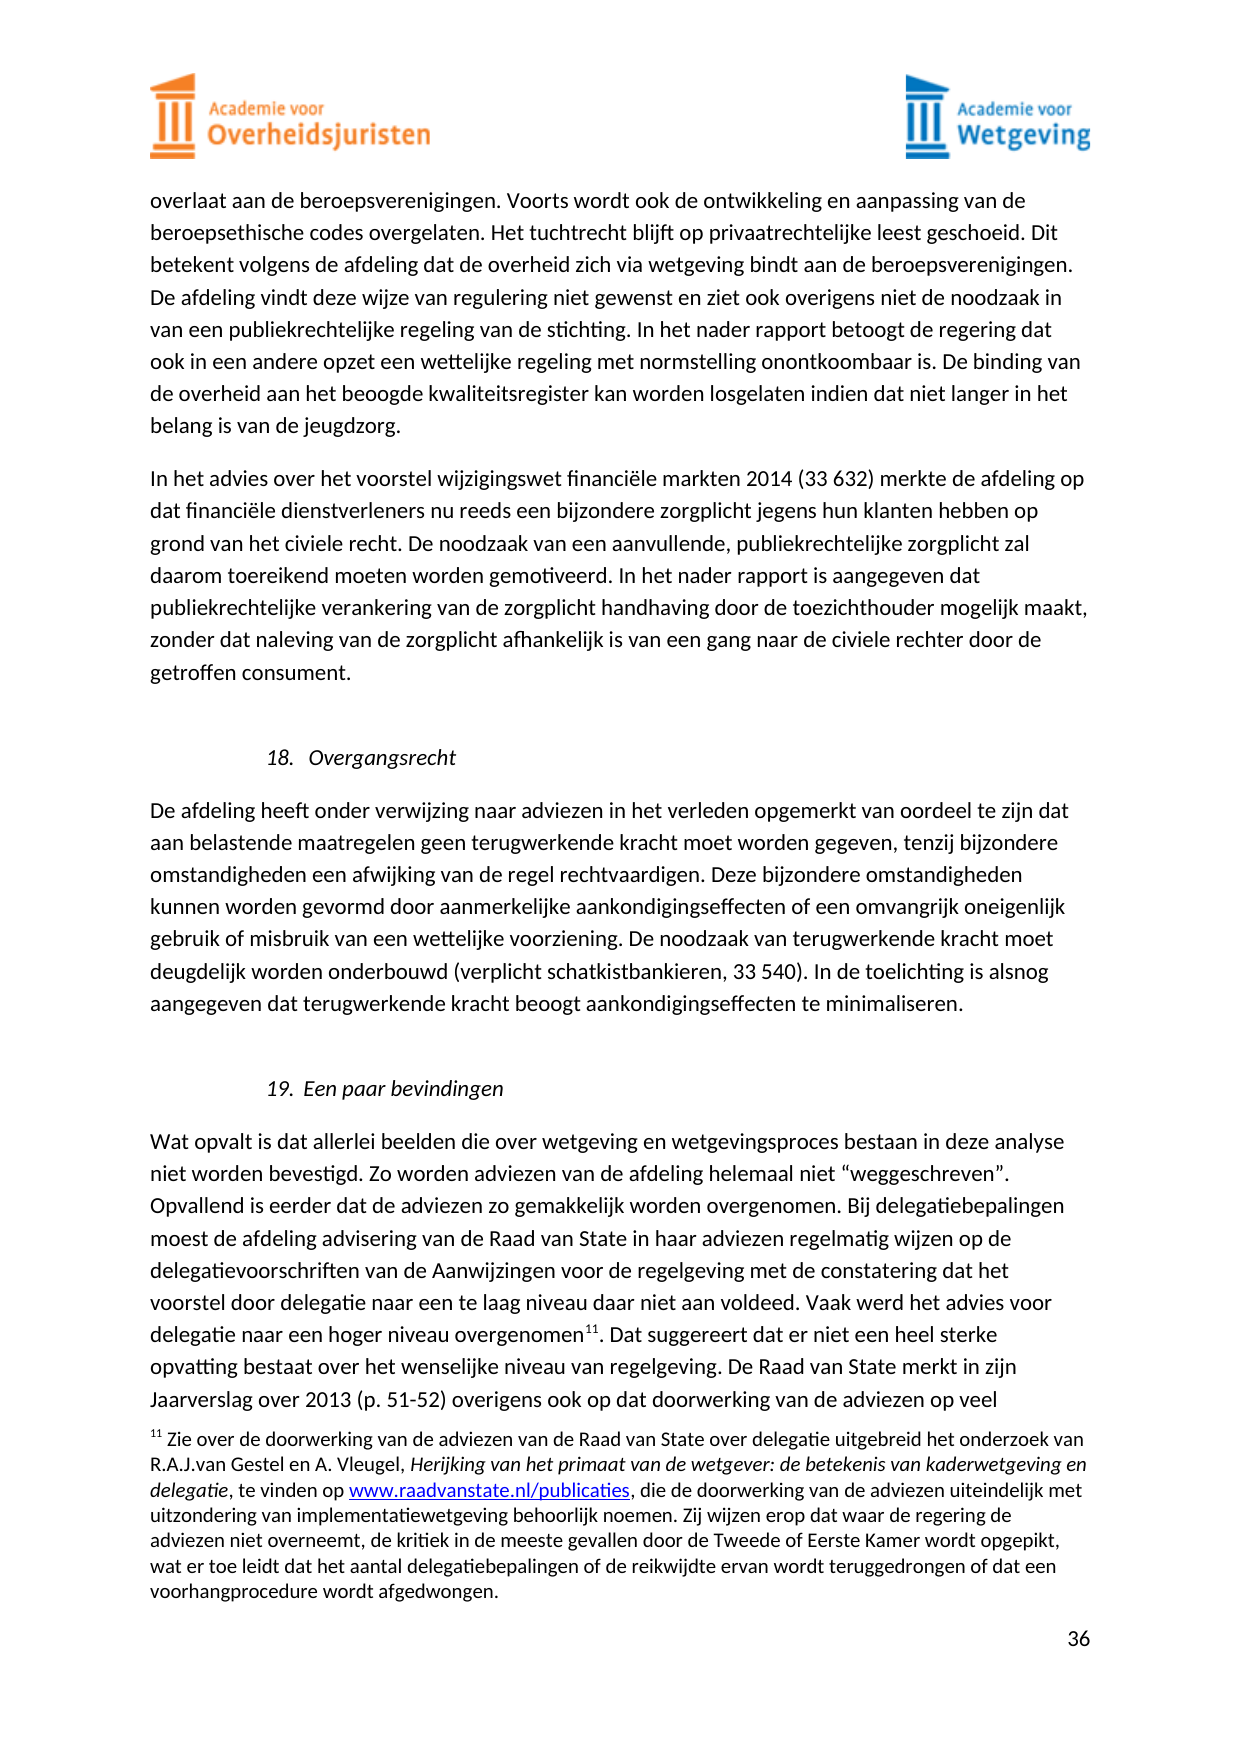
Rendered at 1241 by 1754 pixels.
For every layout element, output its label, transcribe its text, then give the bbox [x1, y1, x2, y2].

list Een paar bevindingen [266, 1074, 1090, 1102]
picture [150, 73, 430, 159]
list Overgangsrecht [266, 743, 1090, 771]
text De afdeling heeft onder verwijzing naar adviezen in het verleden opgemerkt van oordeel te zijn dat aan belastende maatregelen geen terugwerkende kracht moet worden gegeven, tenzij bijzondere omstandigheden een afwijking van de regel rechtvaardigen. Deze bijzondere omstandigheden kunnen worden gevormd door aanmerkelijke aankondigingseffecten of een omvangrijk oneigenlijk gebruik of misbruik van een wettelijke voorziening. De noodzaak van terugwerkende kracht moet deugdelijk worden onderbouwd (verplicht schatkistbankieren, 33 540). In de toelichting is alsnog aangegeven dat terugwerkende kracht beoogt aankondigingseffecten te minimaliseren. [150, 796, 1090, 1017]
text In het advies over het voorstel wijzigingswet financiële markten 2014 (33 632) merkte de afdeling op dat financiële dienstverleners nu reeds een bijzondere zorgplicht jegens hun klanten hebben op grond van het civiele recht. De noodzaak van een aanvullende, publiekrechtelijke zorgplicht zal daarom toereikend moeten worden gemotiveerd. In het nader rapport is aangegeven dat publiekrechtelijke verankering van de zorgplicht handhaving door de toezichthouder mogelijk maakt, zonder dat naleving van de zorgplicht afhankelijk is van een gang naar de civiele rechter door de getroffen consument. [150, 464, 1090, 686]
picture [905, 73, 1091, 159]
